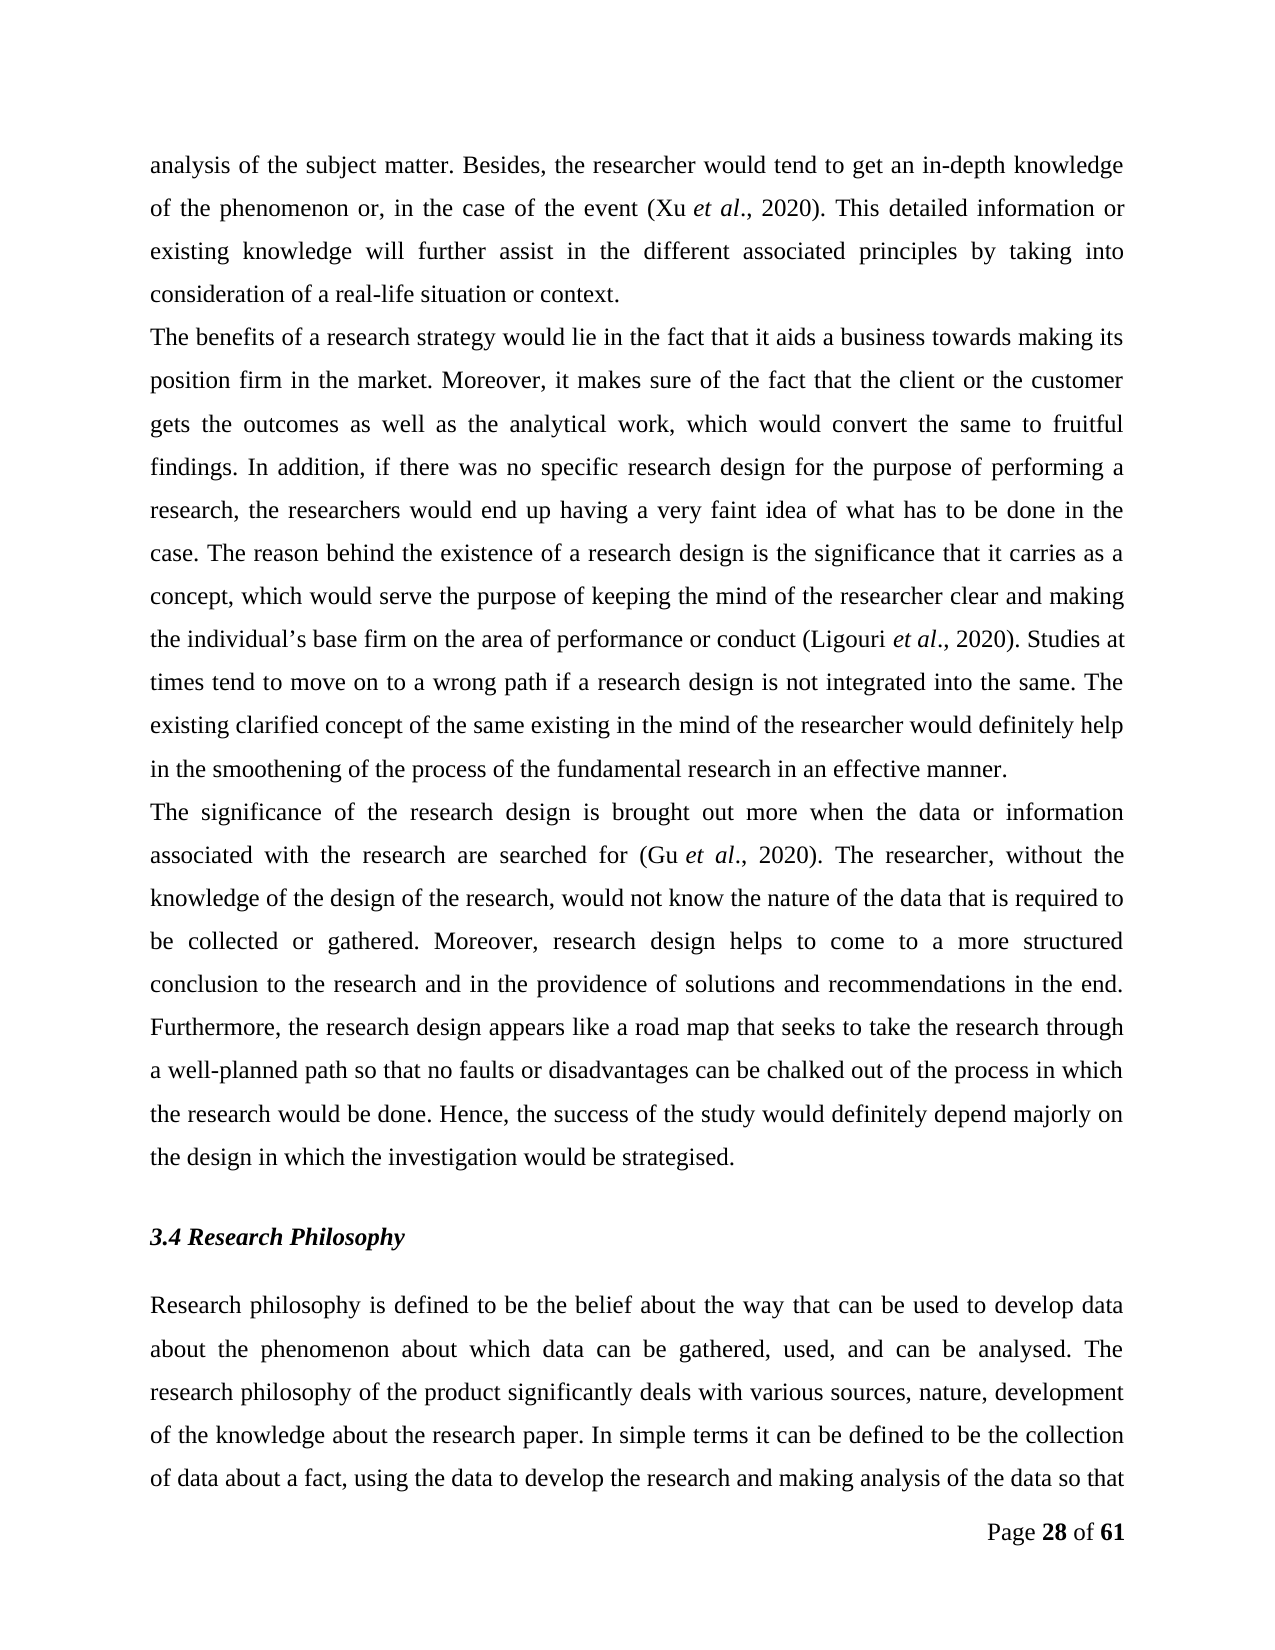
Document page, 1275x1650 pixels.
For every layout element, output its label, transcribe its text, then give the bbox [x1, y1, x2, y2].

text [150, 1291, 1125, 1492]
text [150, 150, 1125, 308]
subtitle 3.4 Research Philosophy [150, 1222, 1125, 1251]
text The benefits of a research strategy would lie in the fact that it aids a business towards making its position firm in the market. Moreover, it makes sure of the fact that the client or the customer gets the outcomes as well as the analytical work, which would convert the same to fruitful findings. In addition, if there was no specific research design for the purpose of performing a research, the researchers would end up having a very faint idea of what has to be done in the case. The reason behind the existence of a research design is the significance that it carries as a concept, which would serve the purpose of keeping the mind of the researcher clear and making the individual’s base firm on the area of performance or conduct (Ligouri et al., 2020). Studies at times tend to move on to a wrong path if a research design is not integrated into the same. The existing clarified concept of the same existing in the mind of the researcher would definitely help in the smoothening of the process of the fundamental research in an effective manner. [150, 322, 1125, 782]
text The significance of the research design is brought out more when the data or information associated with the research are searched for (Gu et al., 2020). The researcher, without the knowledge of the design of the research, would not know the nature of the data that is required to be collected or gathered. Moreover, research design helps to come to a more structured conclusion to the research and in the providence of solutions and recommendations in the end. Furthermore, the research design appears like a road map that seeks to take the research through a well-planned path so that no faults or disadvantages can be chalked out of the process in which the research would be done. Hence, the success of the study would definitely depend majorly on the design in which the investigation would be strategised. [150, 797, 1125, 1171]
